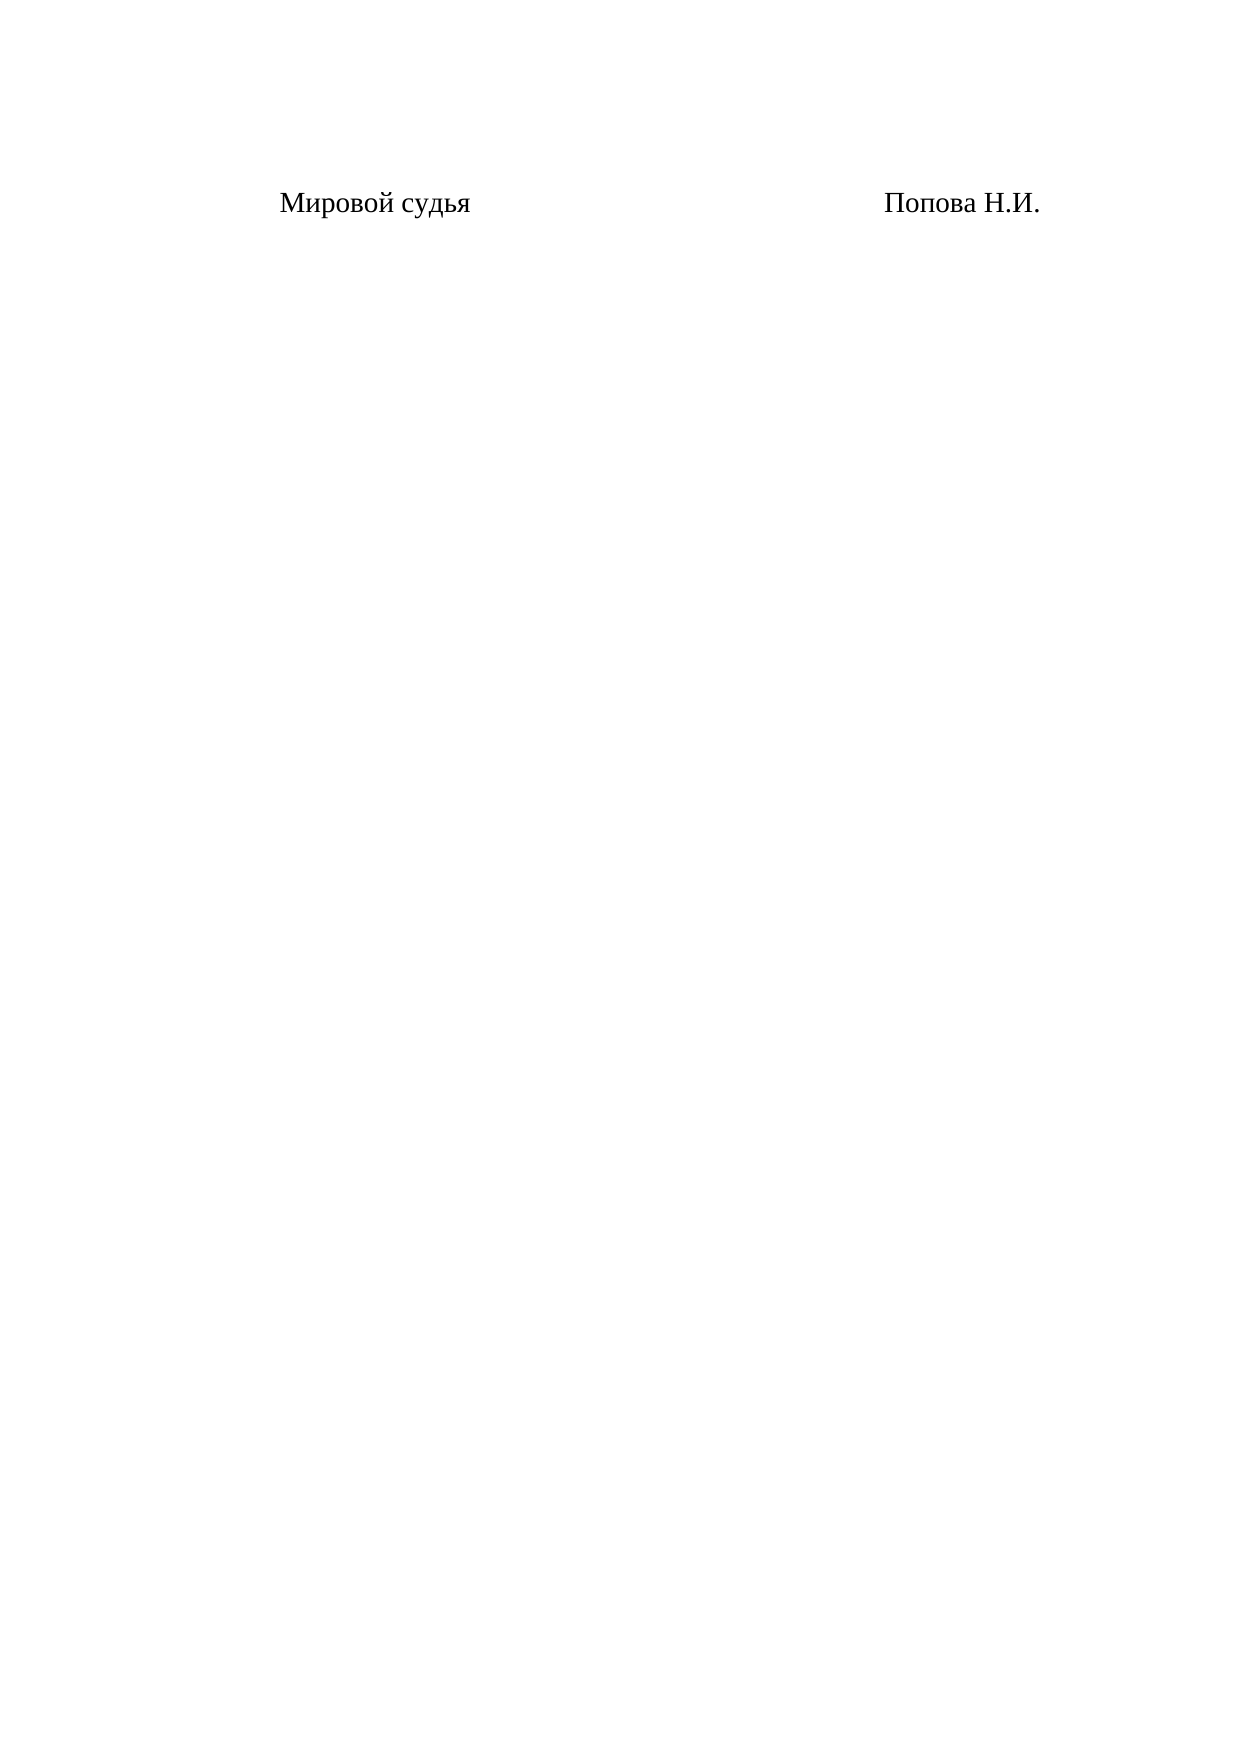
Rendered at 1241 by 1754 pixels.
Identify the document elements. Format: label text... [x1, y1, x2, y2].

text Мировой судья Попова Н.И. [177, 185, 1152, 219]
